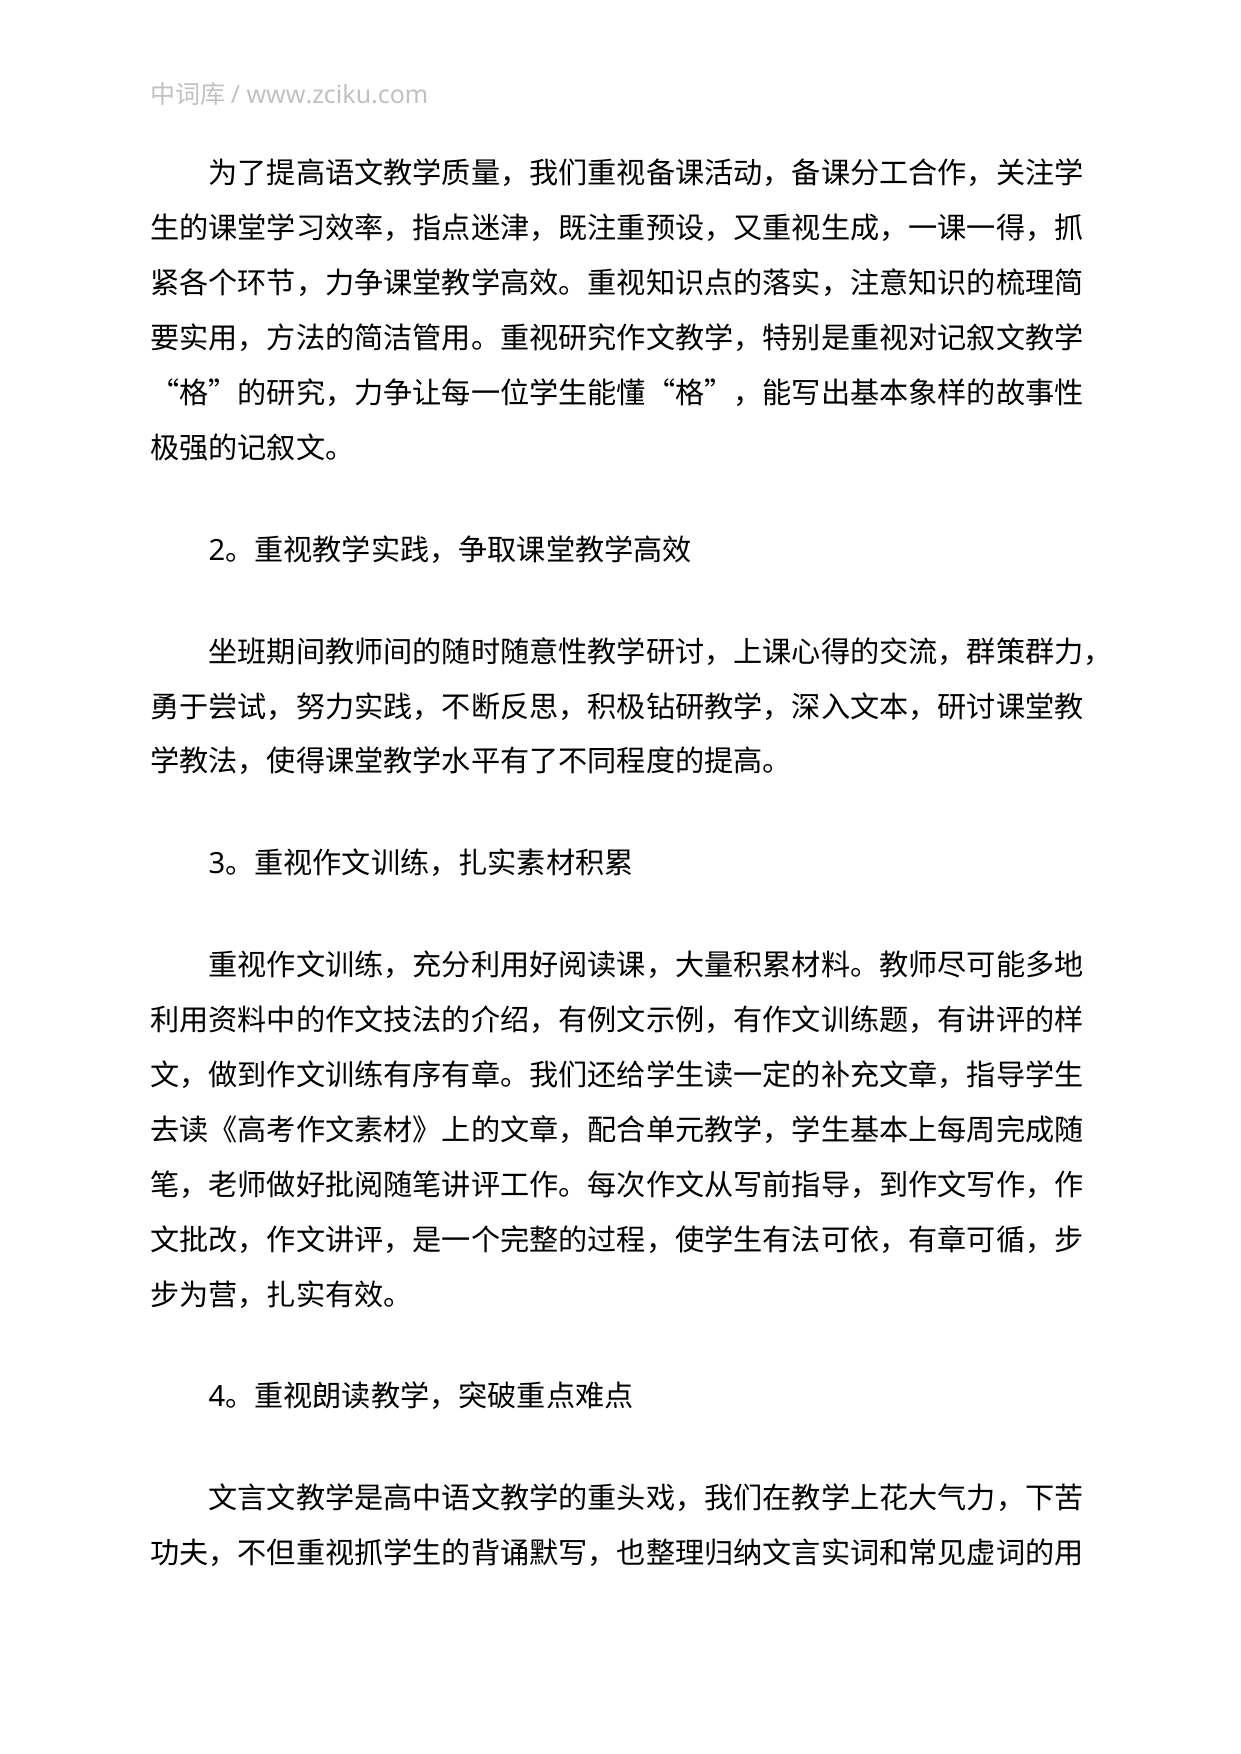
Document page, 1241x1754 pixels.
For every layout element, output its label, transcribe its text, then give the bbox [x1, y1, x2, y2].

text 坐班期间教师间的随时随意性教学研讨，上课心得的交流，群策群力，勇于尝试，努力实践，不断反思，积极钻研教学，深入文本，研讨课堂教学教法，使得课堂教学水平有了不同程度的提高。 [150, 628, 1090, 780]
text 重视作文训练，充分利用好阅读课，大量积累材料。教师尽可能多地利用资料中的作文技法的介绍，有例文示例，有作文训练题，有讲评的样文，做到作文训练有序有章。我们还给学生读一定的补充文章，指导学生去读《高考作文素材》上的文章，配合单元教学，学生基本上每周完成随笔，老师做好批阅随笔讲评工作。每次作文从写前指导，到作文写作，作文批改，作文讲评，是一个完整的过程，使学生有法可依，有章可循，步步为营，扎实有效。 [150, 942, 1090, 1313]
text 4。重视朗读教学，突破重点难点 [150, 1373, 1090, 1415]
text 为了提高语文教学质量，我们重视备课活动，备课分工合作，关注学生的课堂学习效率，指点迷津，既注重预设，又重视生成，一课一得，抓紧各个环节，力争课堂教学高效。重视知识点的落实，注意知识的梳理简要实用，方法的简洁管用。重视研究作文教学，特别是重视对记叙文教学“格”的研究，力争让每一位学生能懂“格”，能写出基本象样的故事性极强的记叙文。 [150, 150, 1090, 467]
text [150, 1475, 1090, 1572]
text 2。重视教学实践，争取课堂教学高效 [150, 526, 1090, 569]
text 3。重视作文训练，扎实素材积累 [150, 840, 1090, 882]
